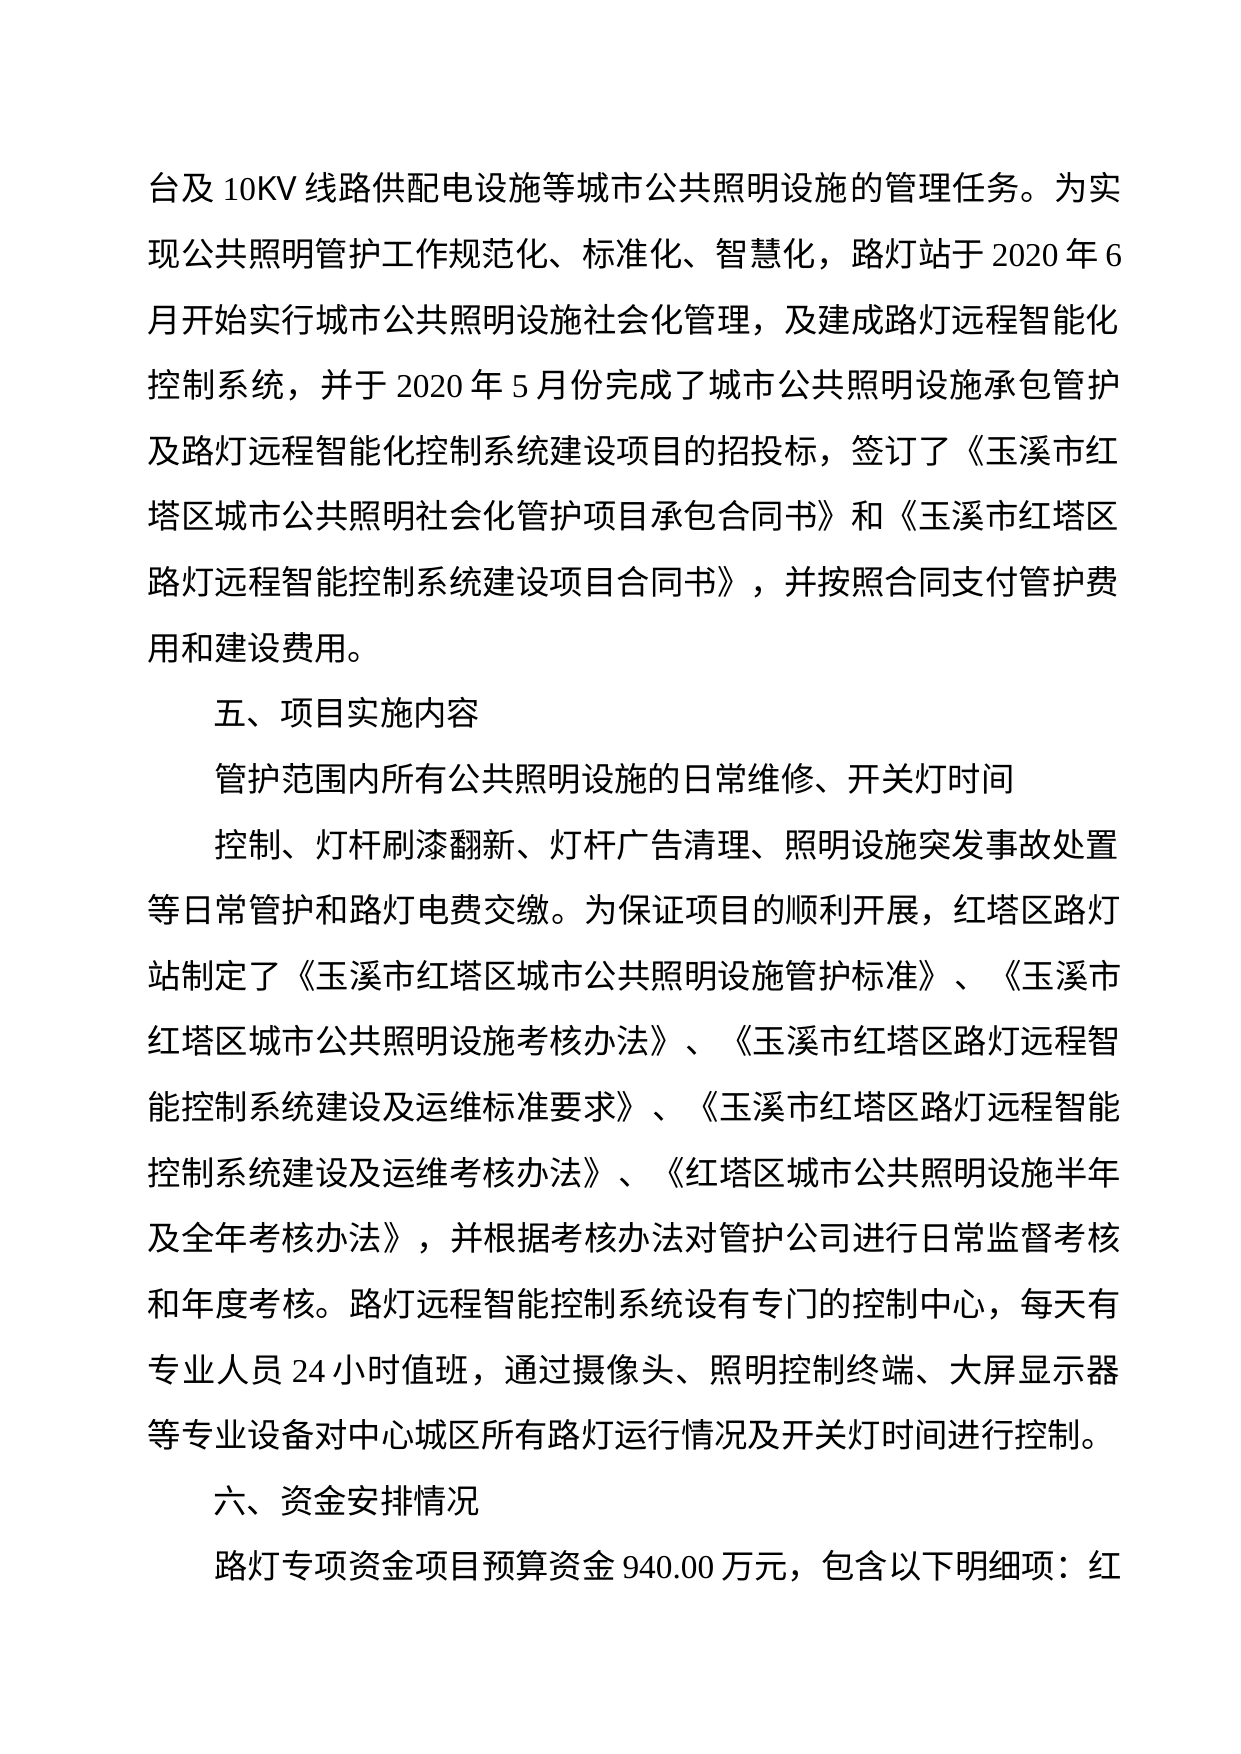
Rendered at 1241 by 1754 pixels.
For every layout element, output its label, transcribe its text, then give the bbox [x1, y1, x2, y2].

list 项目实施内容 [147, 678, 1122, 744]
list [148, 1532, 1122, 1597]
list 控制、灯杆刷漆翻新、灯杆广告清理、照明设施突发事故处置等日常管护和路灯电费交缴。为保证项目的顺利开展，红塔区路灯站制定了《玉溪市红塔区城市公共照明设施管护标准》、《玉溪市红塔区城市公共照明设施考核办法》、《玉溪市红塔区路灯远程智能控制系统建设及运维标准要求》、《玉溪市红塔区路灯远程智能控制系统建设及运维考核办法》、《红塔区城市公共照明设施半年及全年考核办法》，并根据考核办法对管护公司进行日常监督考核和年度考核。路灯远程智能控制系统设有专门的控制中心，每天有专业人员24小时值班，通过摄像头、照明控制终端、大屏显示器等专业设备对中心城区所有路灯运行情况及开关灯时间进行控制。 [148, 810, 1122, 1466]
list 资金安排情况 [147, 1466, 1122, 1532]
list 管护范围内所有公共照明设施的日常维修、开关灯时间 [148, 744, 1122, 810]
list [148, 153, 1122, 678]
